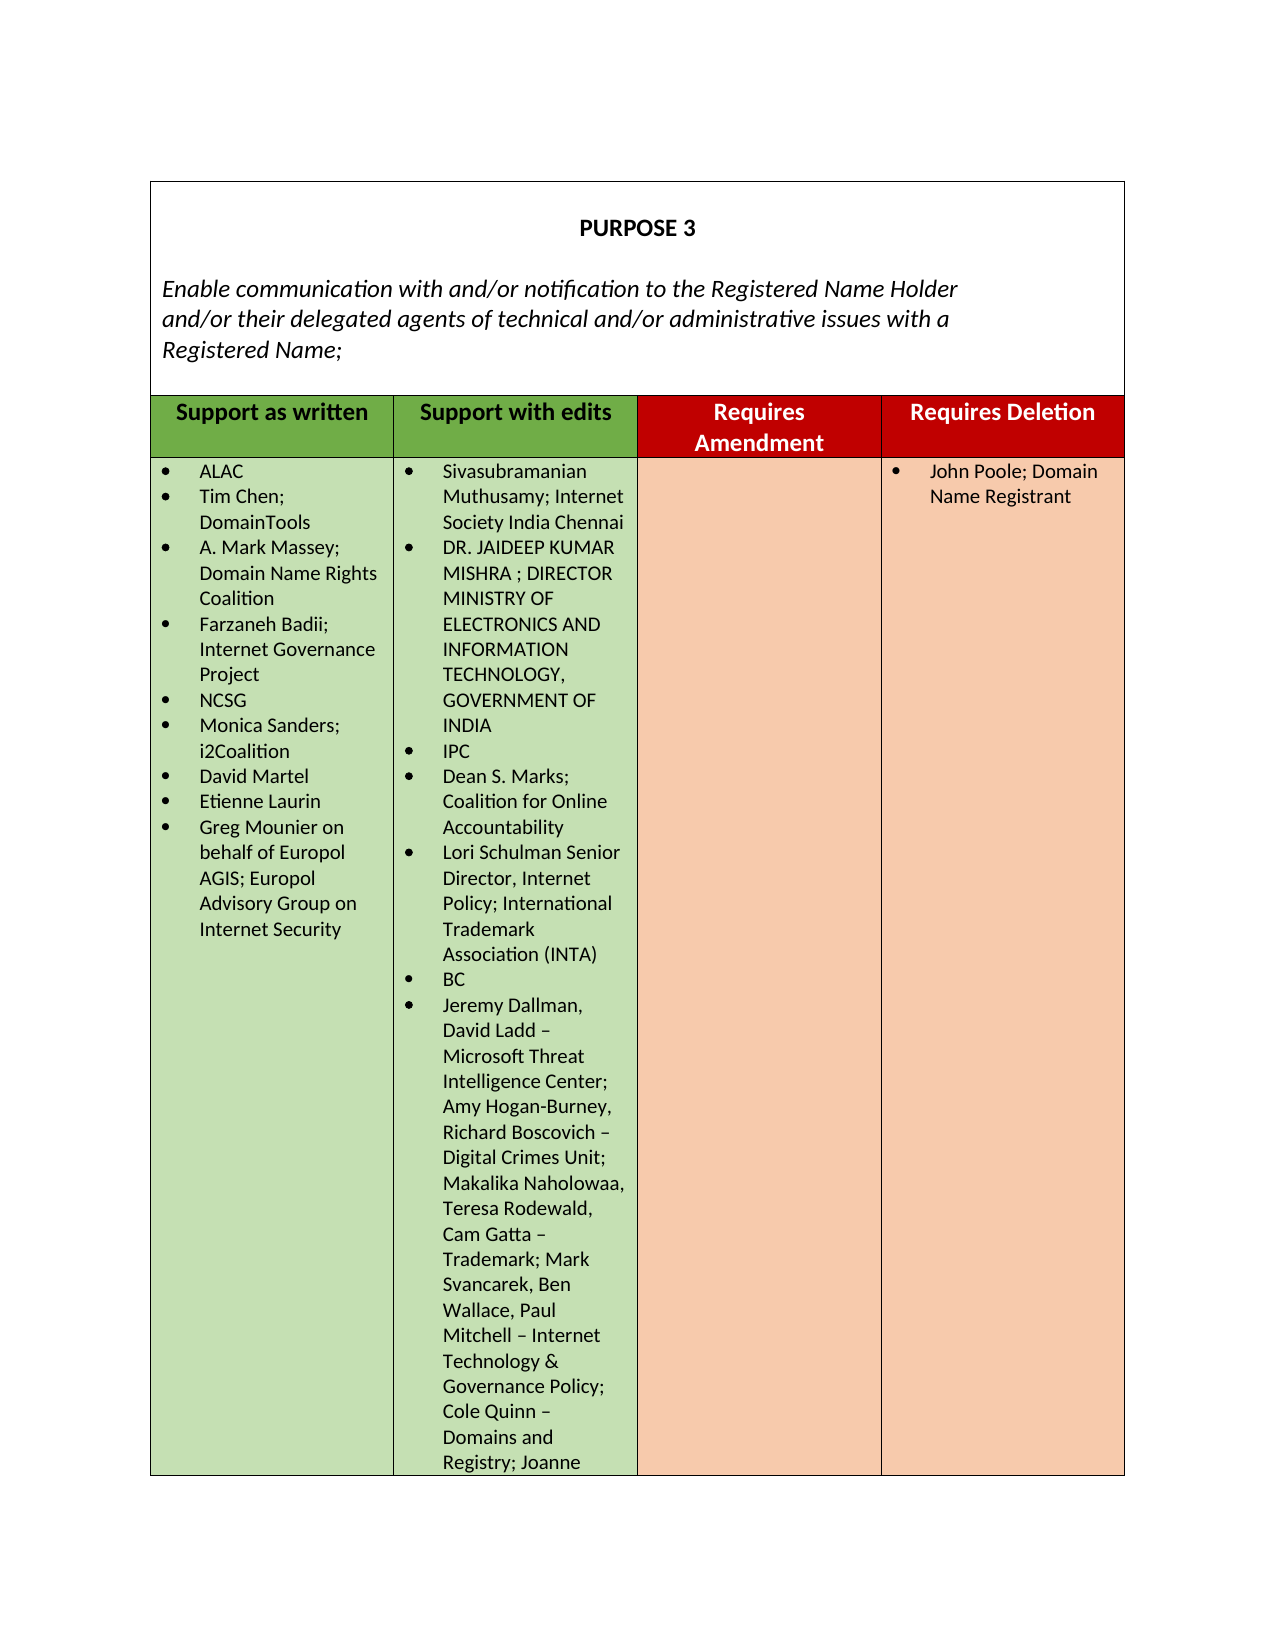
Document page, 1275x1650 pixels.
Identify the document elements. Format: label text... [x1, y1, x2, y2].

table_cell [882, 458, 1124, 1475]
table_cell Support as written [151, 396, 393, 457]
table_header PURPOSE 3 Enable communication with and/or notification to the Registered Name Holder and/or their delegated agents of technical and/or administrative issues with a Registered Name; [151, 182, 1124, 395]
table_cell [394, 458, 637, 1475]
table_cell Requires Deletion [882, 396, 1124, 457]
table_cell [638, 458, 881, 1475]
table_cell Support with edits [394, 396, 637, 457]
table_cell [151, 458, 393, 1475]
table_cell Requires Amendment [638, 396, 881, 457]
